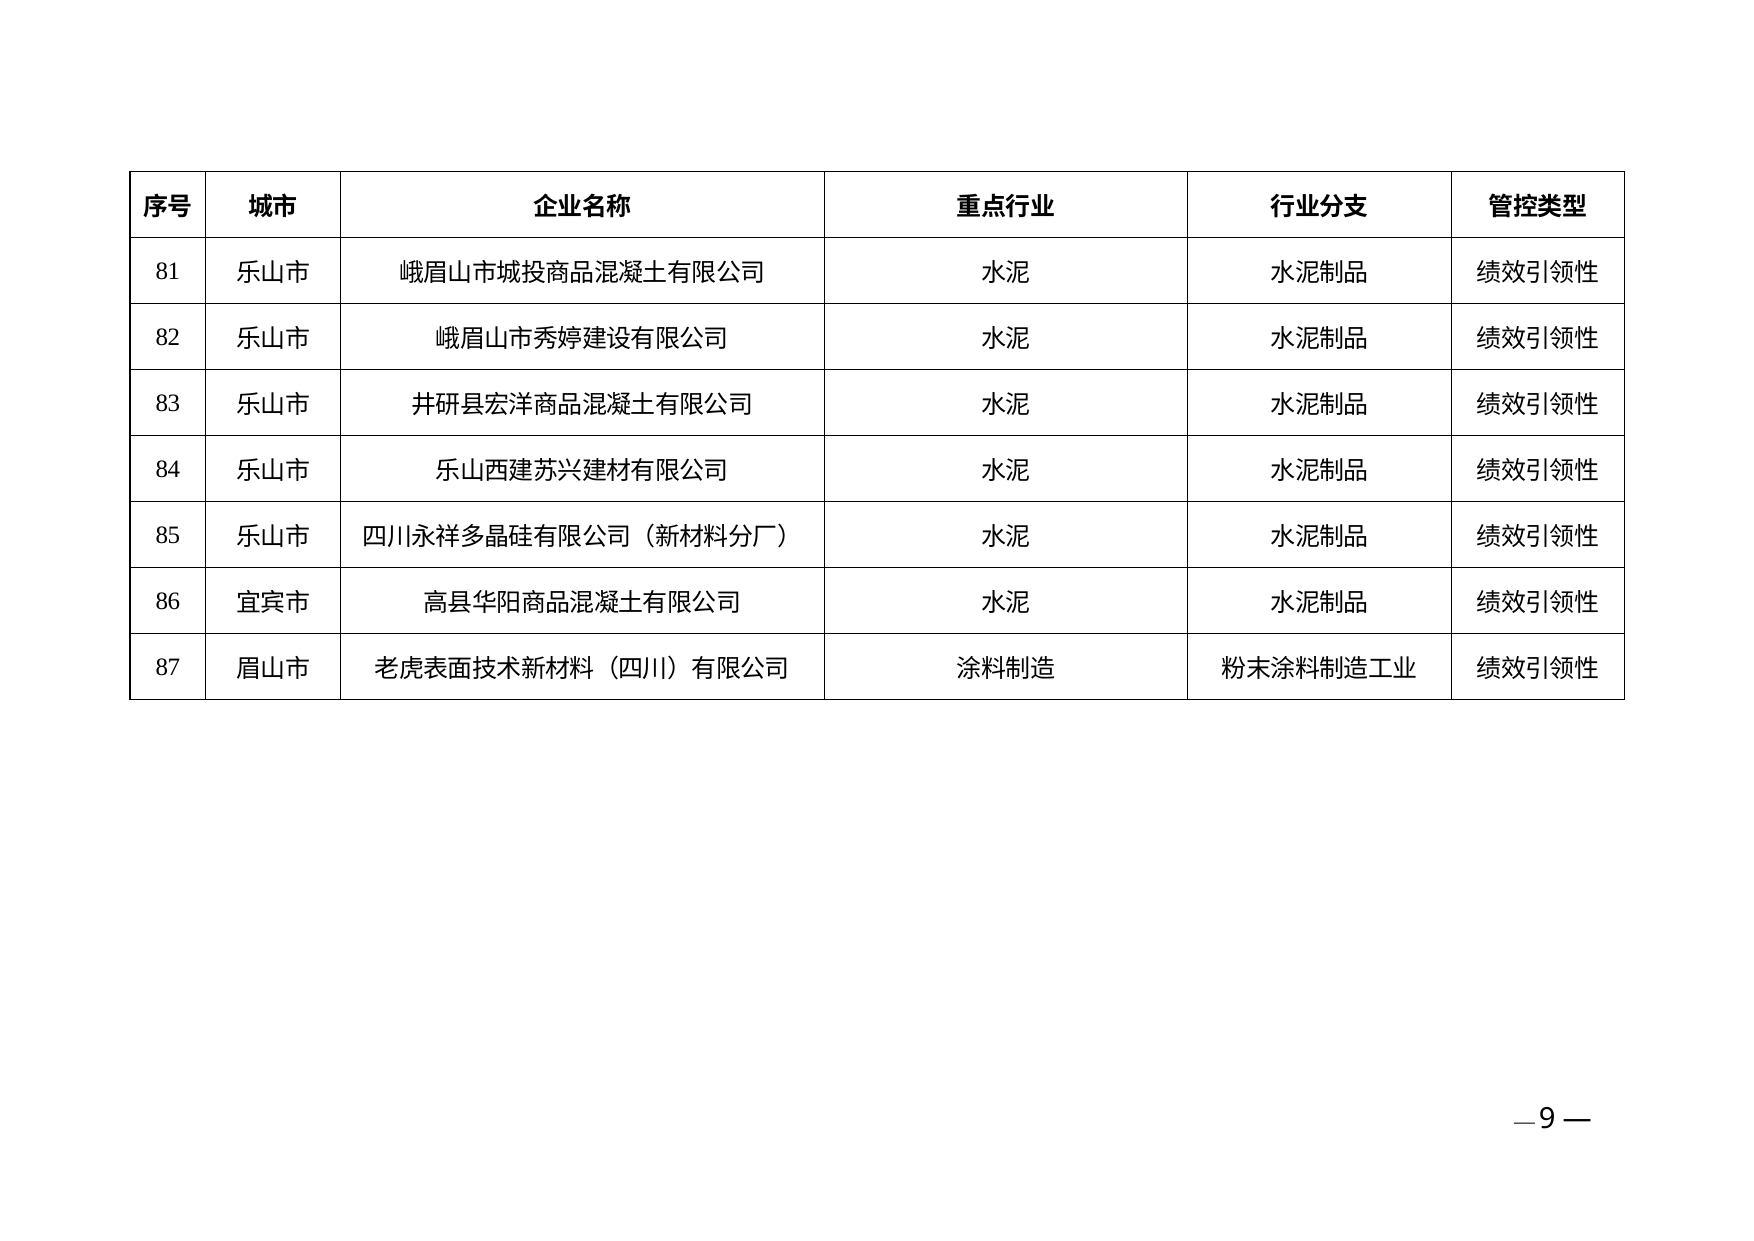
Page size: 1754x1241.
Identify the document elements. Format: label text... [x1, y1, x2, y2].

table_cell 85 [131, 502, 205, 567]
table_cell 水泥 [825, 238, 1187, 303]
table_cell 绩效引领性 [1452, 568, 1624, 633]
table_cell 86 [131, 568, 205, 633]
table_header 序号 [131, 172, 205, 237]
table_cell 峨眉山市城投商品混凝土有限公司 [341, 238, 824, 303]
table_cell 涂料制造 [825, 634, 1187, 699]
table_cell 绩效引领性 [1452, 238, 1624, 303]
table_cell 水泥 [825, 370, 1187, 435]
table_cell 水泥制品 [1188, 304, 1451, 369]
table_cell 82 [131, 304, 205, 369]
table_cell 水泥 [825, 304, 1187, 369]
table_header 重点行业 [825, 172, 1187, 237]
table_cell 84 [131, 436, 205, 501]
table_cell 水泥制品 [1188, 436, 1451, 501]
table_cell 乐山市 [206, 436, 340, 501]
table_header 城市 [206, 172, 340, 237]
table_cell 宜宾市 [206, 568, 340, 633]
table_cell 水泥 [825, 436, 1187, 501]
table_cell 老虎表面技术新材料（四川）有限公司 [341, 634, 824, 699]
table_cell 四川永祥多晶硅有限公司（新材料分厂） [341, 502, 824, 567]
table_cell 81 [131, 238, 205, 303]
table_cell 乐山西建苏兴建材有限公司 [341, 436, 824, 501]
table_header 企业名称 [341, 172, 824, 237]
table_cell 绩效引领性 [1452, 634, 1624, 699]
table_cell 绩效引领性 [1452, 370, 1624, 435]
table_cell 乐山市 [206, 304, 340, 369]
table_cell 水泥 [825, 568, 1187, 633]
table_cell 83 [131, 370, 205, 435]
table_header 管控类型 [1452, 172, 1624, 237]
table_cell 绩效引领性 [1452, 304, 1624, 369]
table_cell 87 [131, 634, 205, 699]
table_cell 峨眉山市秀婷建设有限公司 [341, 304, 824, 369]
table_header 行业分支 [1188, 172, 1451, 237]
table_cell 乐山市 [206, 502, 340, 567]
table_cell 水泥 [825, 502, 1187, 567]
table_cell 眉山市 [206, 634, 340, 699]
table_cell 粉末涂料制造工业 [1188, 634, 1451, 699]
table_cell 水泥制品 [1188, 238, 1451, 303]
table_cell 乐山市 [206, 238, 340, 303]
table_cell 乐山市 [206, 370, 340, 435]
table_cell 绩效引领性 [1452, 502, 1624, 567]
table_cell 水泥制品 [1188, 502, 1451, 567]
table_cell 水泥制品 [1188, 370, 1451, 435]
table_cell 水泥制品 [1188, 568, 1451, 633]
table_cell 高县华阳商品混凝土有限公司 [341, 568, 824, 633]
table_cell 井研县宏洋商品混凝土有限公司 [341, 370, 824, 435]
table_cell 绩效引领性 [1452, 436, 1624, 501]
